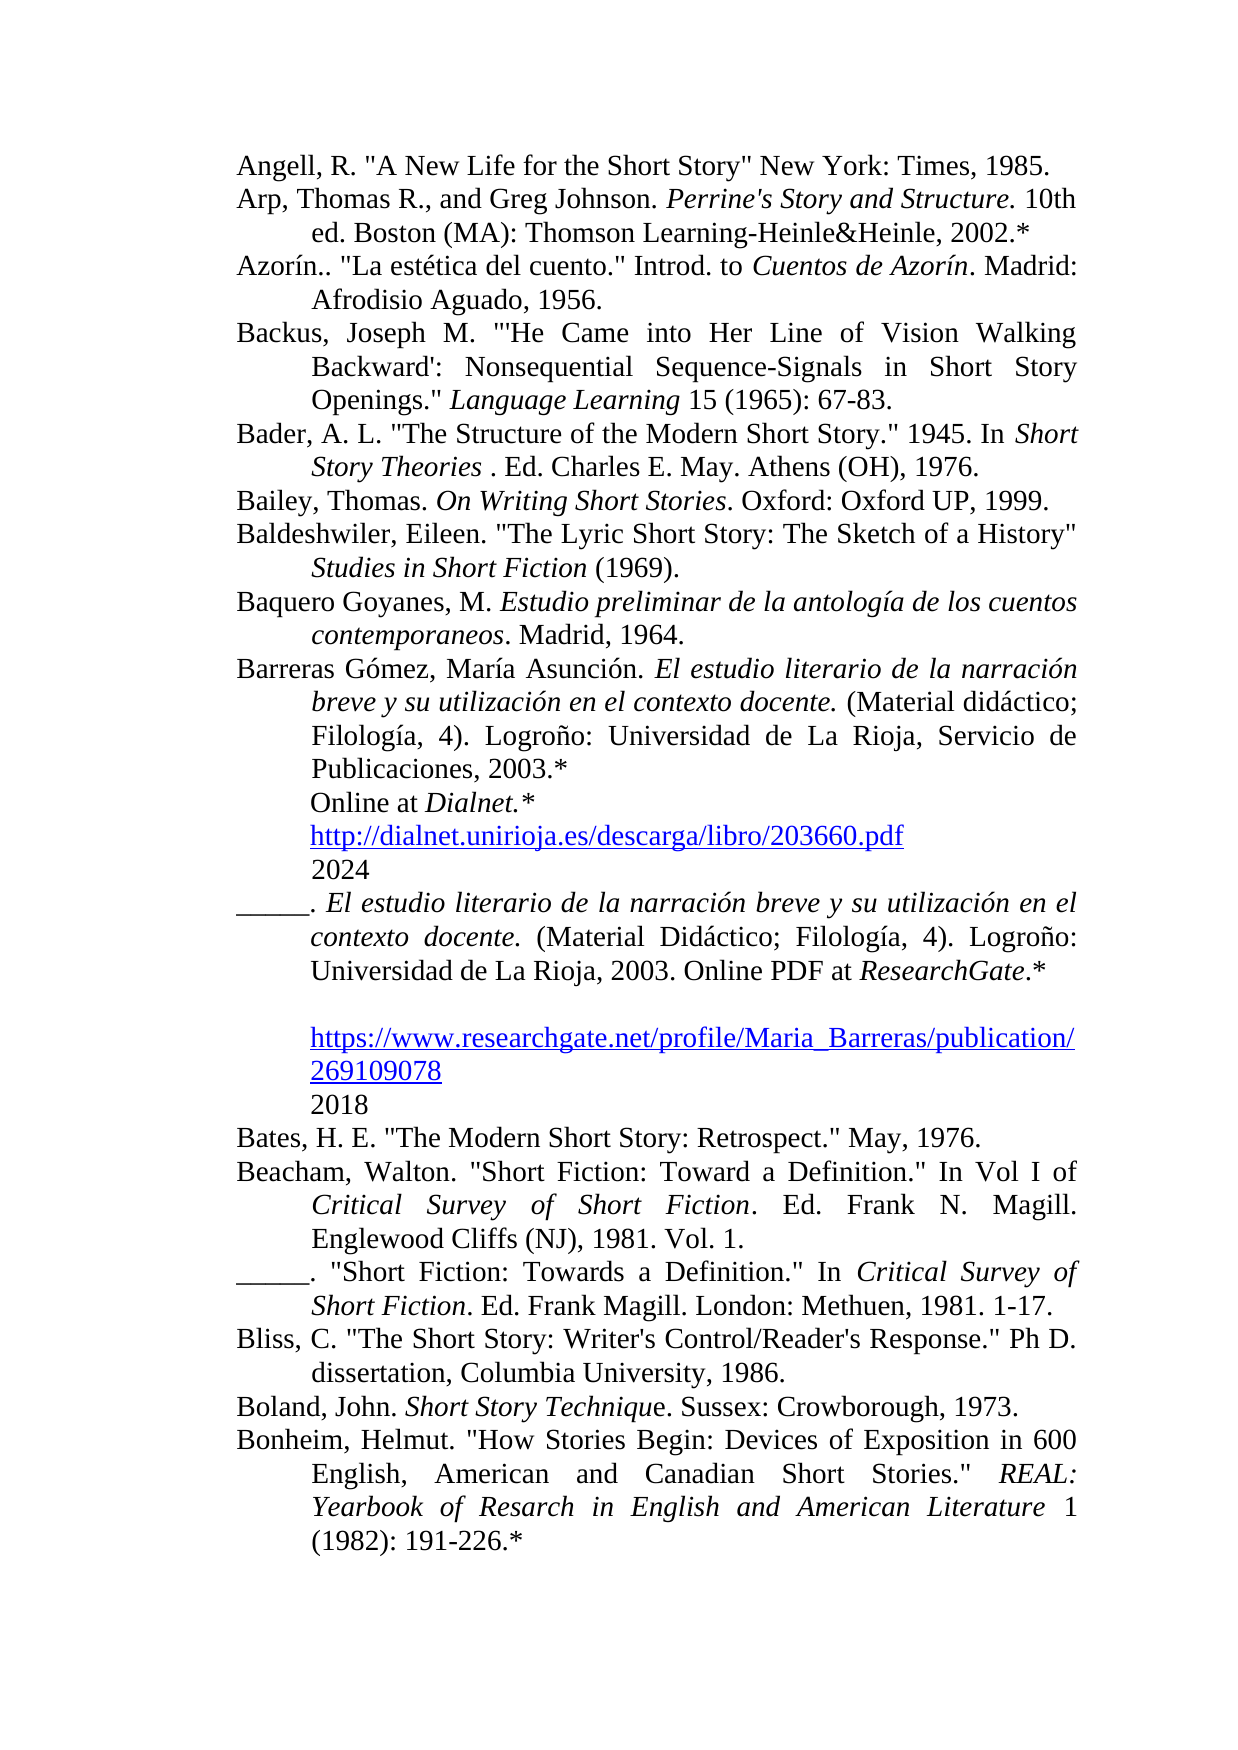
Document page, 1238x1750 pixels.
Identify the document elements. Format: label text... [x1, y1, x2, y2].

text Bonheim, Helmut. "How Stories Begin: Devices of Exposition in 600 English, American and Canadian Short Stories." REAL: Yearbook of Resarch in English and American Literature 1 (1982): 191-226.* [236, 1422, 1078, 1556]
text Baquero Goyanes, M. Estudio preliminar de la antología de los cuentos contemporaneos. Madrid, 1964. [236, 584, 1078, 651]
text Bader, A. L. "The Structure of the Modern Short Story." 1945. In Short Story Theories . Ed. Charles E. May. Athens (OH), 1976. [236, 416, 1078, 483]
text Beacham, Walton. "Short Fiction: Toward a Definition." In Vol I of Critical Survey of Short Fiction. Ed. Frank N. Magill. Englewood Cliffs (NJ), 1981. Vol. 1. [236, 1154, 1078, 1254]
text Arp, Thomas R., and Greg Johnson. Perrine's Story and Structure. 10th ed. Boston (MA): Thomson Learning-Heinle&Heinle, 2002.* [236, 181, 1076, 248]
text _____. El estudio literario de la narración breve y su utilización en el contexto docente. (Material Didáctico; Filología, 4). Logroño: Universidad de La Rioja, 2003. Online PDF at ResearchGate.* [236, 886, 1078, 986]
text https://www.researchgate.net/profile/Maria_Barreras/publication/269109078 [236, 986, 1078, 1087]
text Azorín.. "La estética del cuento." Introd. to Cuentos de Azorín. Madrid: Afrodisio Aguado, 1956. [236, 248, 1078, 315]
text Bates, H. E. "The Modern Short Story: Retrospect." May, 1976. [236, 1120, 1078, 1154]
text Backus, Joseph M. "'He Came into Her Line of Vision Walking Backward': Nonsequential Sequence-Signals in Short Story Openings." Language Learning 15 (1965): 67-83. [236, 315, 1078, 416]
text Boland, John. Short Story Technique. Sussex: Crowborough, 1973. [236, 1389, 1078, 1422]
text 2018 [236, 1087, 1078, 1120]
text Bailey, Thomas. On Writing Short Stories. Oxford: Oxford UP, 1999. [236, 483, 1078, 517]
text Barreras Gómez, María Asunción. El estudio literario de la narración breve y su utilización en el contexto docente. (Material didáctico; Filología, 4). Logroño: Universidad de La Rioja, Servicio de Publicaciones, 2003.* [236, 651, 1078, 785]
text Angell, R. "A New Life for the Short Story" New York: Times, 1985. [236, 148, 1078, 181]
text 2024 [236, 852, 1078, 886]
text Baldeshwiler, Eileen. "The Lyric Short Story: The Sketch of a History" Studies in Short Fiction (1969). [236, 517, 1078, 584]
text Bliss, C. "The Short Story: Writer's Control/Reader's Response." Ph D. dissertation, Columbia University, 1986. [236, 1322, 1078, 1389]
text _____. "Short Fiction: Towards a Definition." In Critical Survey of Short Fiction. Ed. Frank Magill. London: Methuen, 1981. 1-17. [236, 1254, 1076, 1322]
text http://dialnet.unirioja.es/descarga/libro/203660.pdf [310, 818, 1078, 852]
text Online at Dialnet.* [310, 785, 1078, 818]
